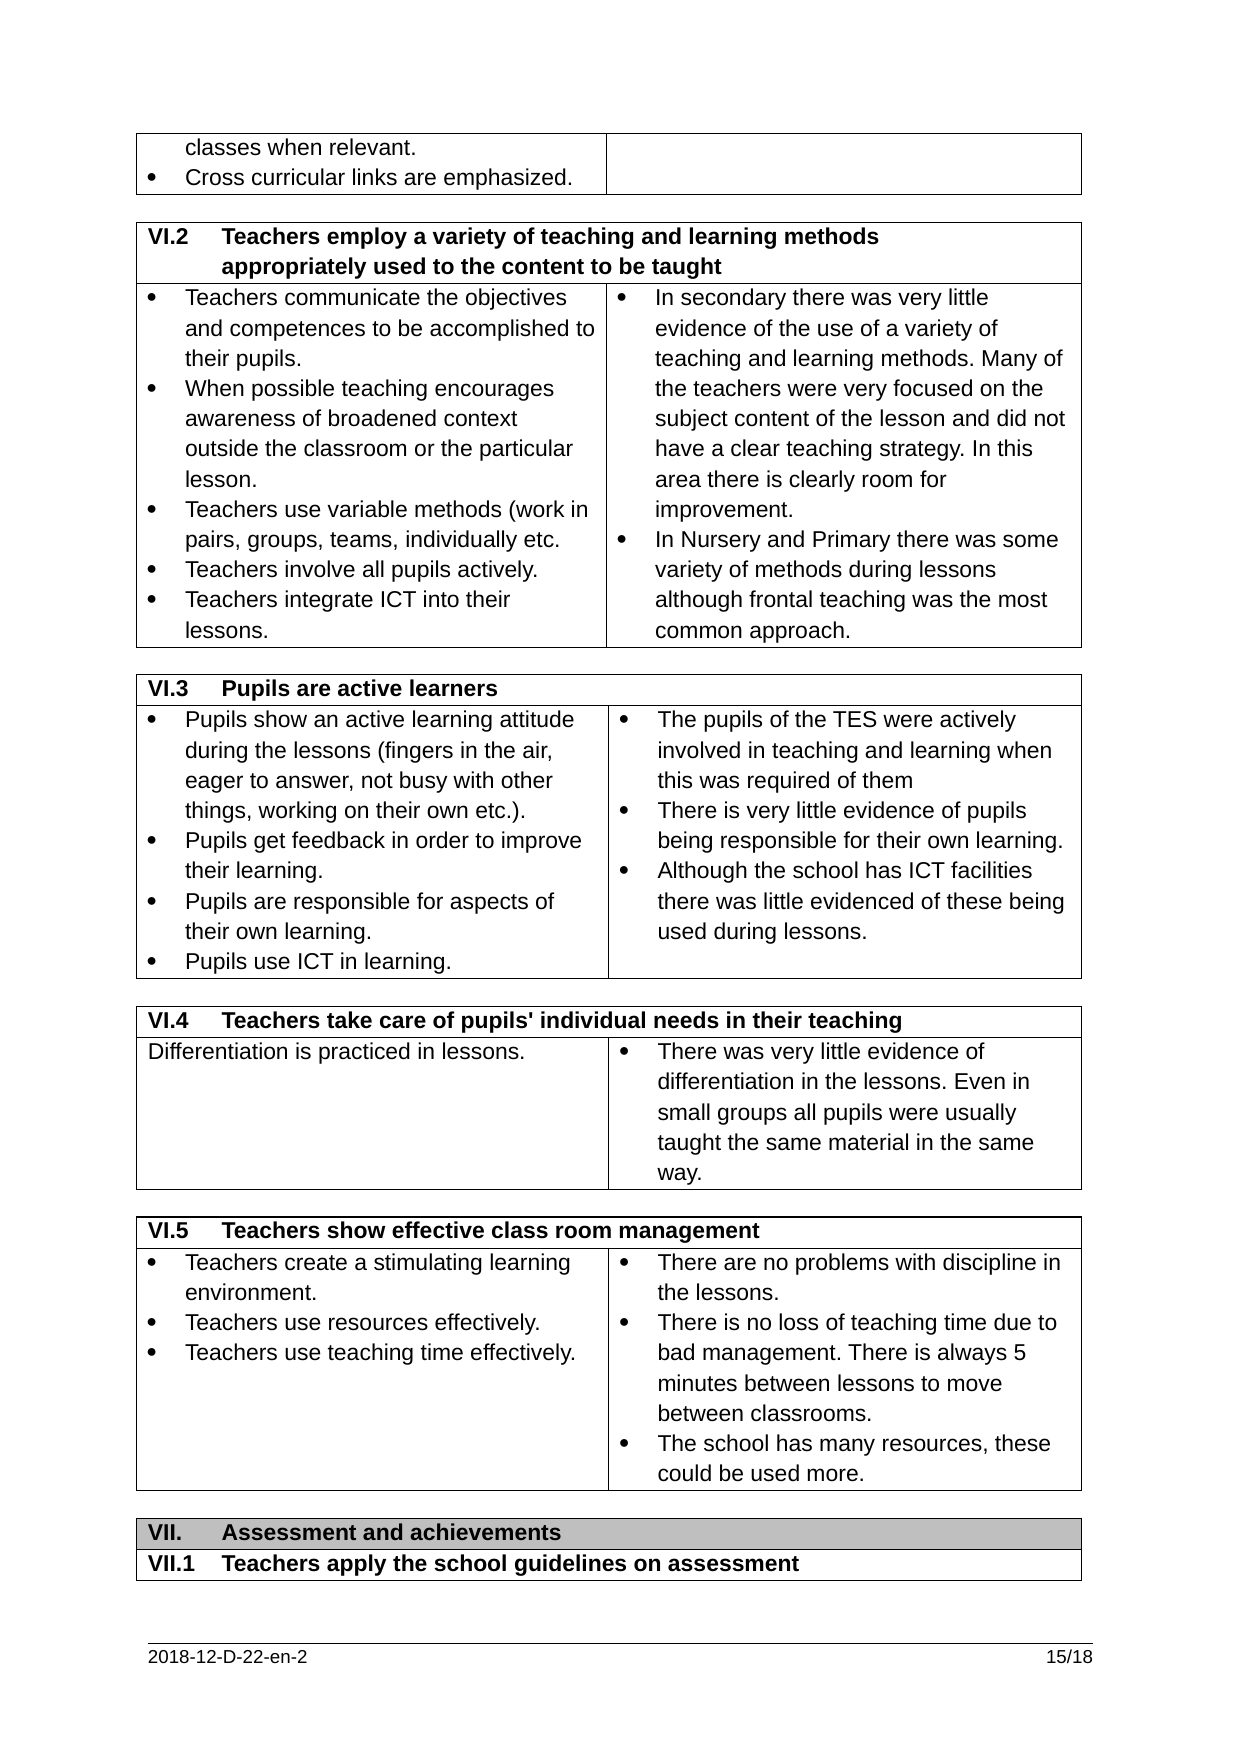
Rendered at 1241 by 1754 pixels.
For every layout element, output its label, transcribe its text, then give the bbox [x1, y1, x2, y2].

table_cell Teachers communicate the objectives and competences to be accomplished to their pupils. When possible teaching encourages awareness of broadened context outside the classroom or the particular lesson. Teachers use variable methods (work in pairs, groups, teams, individually etc. Teachers involve all pupils actively. Teachers integrate ICT into their lessons. [137, 284, 606, 647]
table_cell The pupils of the TES were actively involved in teaching and learning when this was required of them There is very little evidence of pupils being responsible for their own learning. Although the school has ICT facilities there was little evidenced of these being used during lessons. [609, 706, 1081, 978]
table_cell Pupils show an active learning attitude during the lessons (fingers in the air, eager to answer, not busy with other things, working on their own etc.). Pupils get feedback in order to improve their learning. Pupils are responsible for aspects of their own learning. Pupils use ICT in learning. [137, 706, 608, 978]
table_cell Differentiation is practiced in lessons. [137, 1038, 608, 1189]
table_header VI.5 Teachers show effective class room management [137, 1218, 1081, 1248]
table_cell There was very little evidence of differentiation in the lessons. Even in small groups all pupils were usually taught the same material in the same way. [609, 1038, 1081, 1189]
table_cell VII.1 Teachers apply the school guidelines on assessment [137, 1550, 1081, 1580]
table_cell Teachers create a stimulating learning environment. Teachers use resources effectively. Teachers use teaching time effectively. [137, 1249, 608, 1490]
table_header VI.4 Teachers take care of pupils' individual needs in their teaching [137, 1007, 1081, 1037]
table_header VI.2 Teachers employ a variety of teaching and learning methods appropriately used to the content to be taught [137, 223, 1081, 283]
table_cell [607, 134, 1081, 194]
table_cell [137, 134, 606, 194]
table_cell There are no problems with discipline in the lessons. There is no loss of teaching time due to bad management. There is always 5 minutes between lessons to move between classrooms. The school has many resources, these could be used more. [609, 1249, 1081, 1490]
table_cell In secondary there was very little evidence of the use of a variety of teaching and learning methods. Many of the teachers were very focused on the subject content of the lesson and did not have a clear teaching strategy. In this area there is clearly room for improvement. In Nursery and Primary there was some variety of methods during lessons although frontal teaching was the most common approach. [607, 284, 1081, 647]
table_header VII. Assessment and achievements [137, 1519, 1081, 1549]
table_header VI.3 Pupils are active learners [137, 675, 1081, 705]
